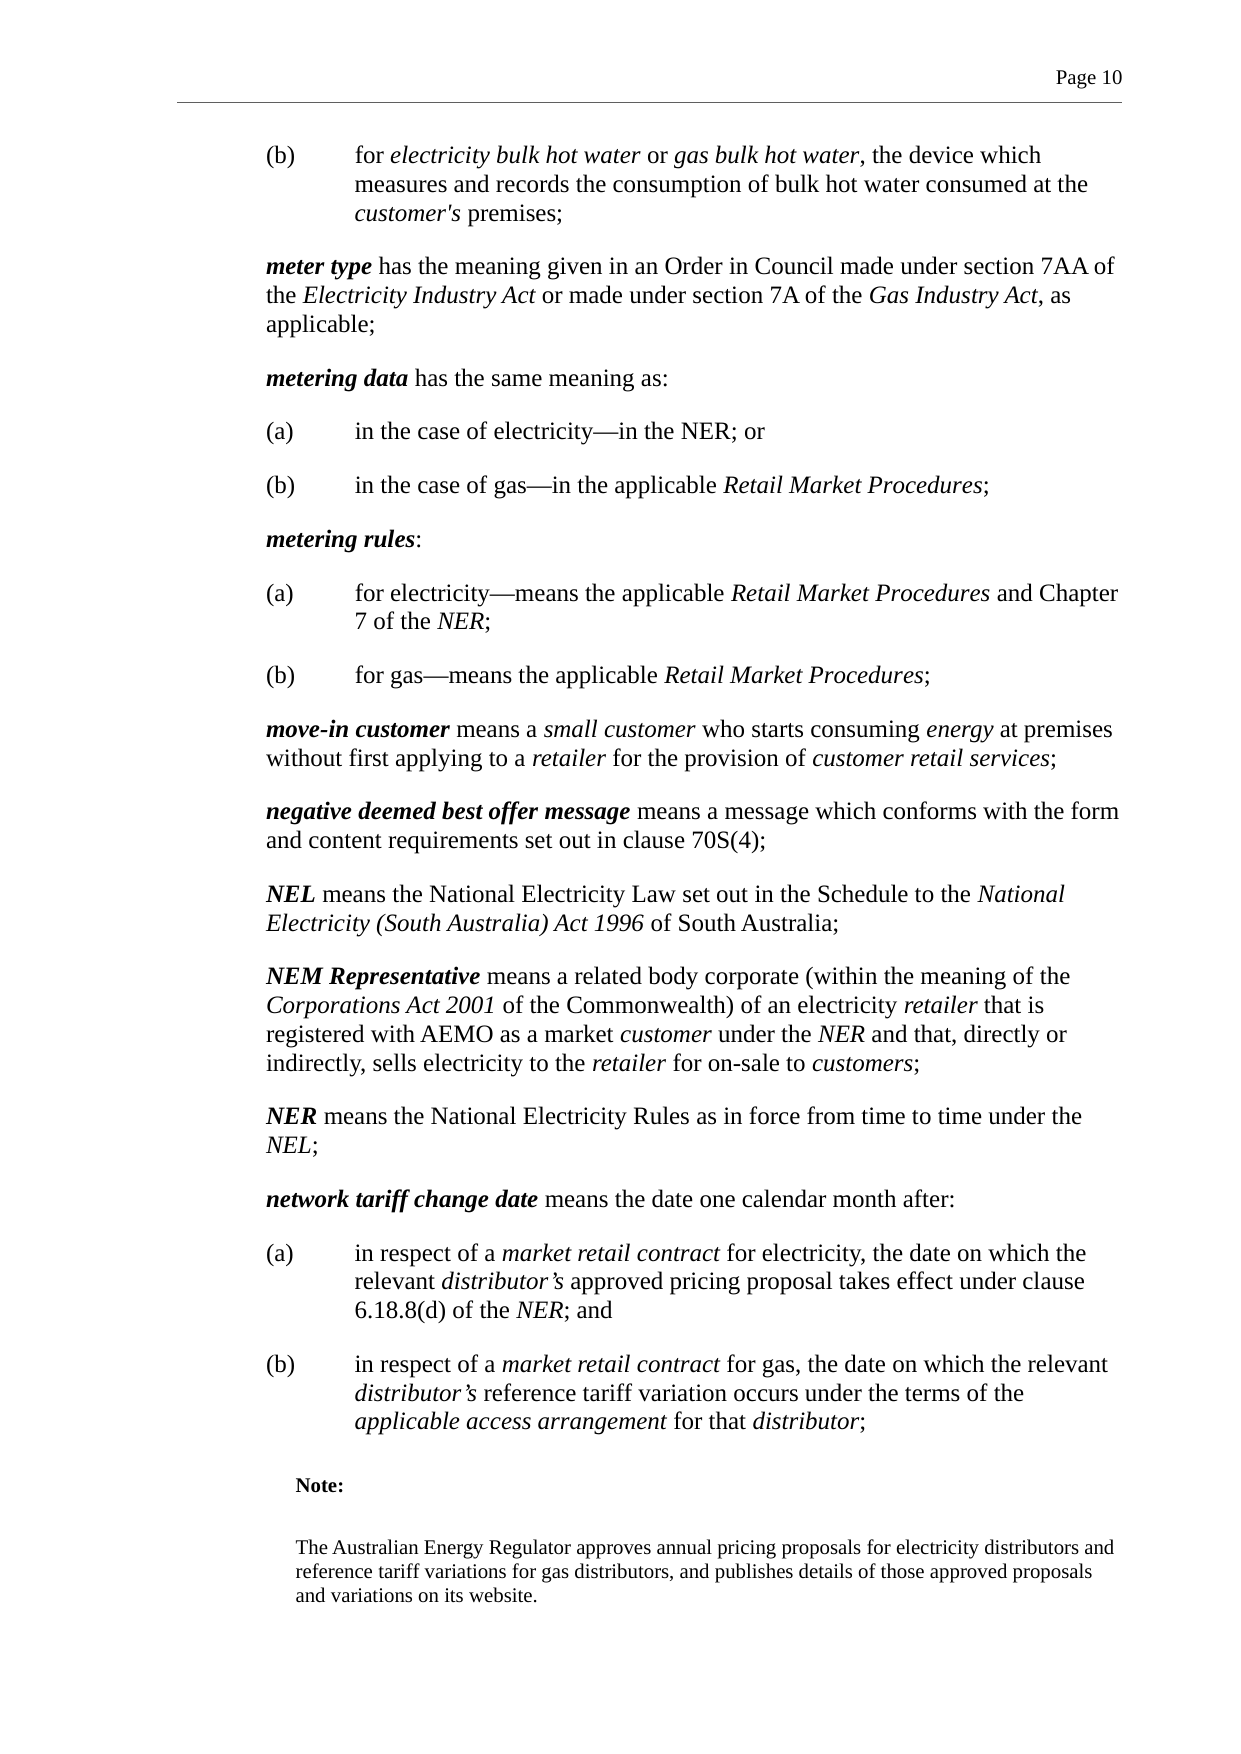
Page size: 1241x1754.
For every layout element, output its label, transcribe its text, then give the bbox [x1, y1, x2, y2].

list for gas—means the applicable Retail Market Procedures; [266, 660, 1122, 689]
list for electricity—means the applicable Retail Market Procedures and Chapter 7 of the NER; [266, 578, 1122, 635]
text move-in customer means a small customer who starts consuming energy at premises without first applying to a retailer for the provision of customer retail services; [266, 714, 1122, 771]
text meter type has the meaning given in an Order in Council made under section 7AA of the Electricity Industry Act or made under section 7A of the Gas Industry Act, as applicable; [266, 251, 1122, 338]
text NER means the National Electricity Rules as in force from time to time under the NEL; [266, 1101, 1122, 1159]
text for electricity bulk hot water or gas bulk hot water, the device which measures and records the consumption of bulk hot water consumed at the customer's premises; [266, 140, 1122, 226]
text The Australian Energy Regulator approves annual pricing proposals for electricity distributors and reference tariff variations for gas distributors, and publishes details of those approved proposals and variations on its website. [295, 1534, 1122, 1607]
text Note: [295, 1473, 1122, 1497]
text NEM Representative means a related body corporate (within the meaning of the Corporations Act 2001 of the Commonwealth) of an electricity retailer that is registered with AEMO as a market customer under the NER and that, directly or indirectly, sells electricity to the retailer for on-sale to customers; [266, 961, 1122, 1076]
list in the case of electricity—in the NER; or [266, 416, 1122, 445]
text negative deemed best offer message means a message which conforms with the form and content requirements set out in clause 70S(4); [266, 796, 1122, 854]
text (a) in respect of a market retail contract for electricity, the date on which the relevant distributor’s approved pricing proposal takes effect under clause 6.18.8(d) of the NER; and [266, 1238, 1122, 1324]
text metering data has the same meaning as: [266, 363, 1122, 391]
text metering rules: [266, 524, 1122, 553]
text NEL means the National Electricity Law set out in the Schedule to the National Electricity (South Australia) Act 1996 of South Australia; [266, 879, 1122, 936]
list in the case of gas—in the applicable Retail Market Procedures; [266, 470, 1122, 499]
text (b) in respect of a market retail contract for gas, the date on which the relevant distributor’s reference tariff variation occurs under the terms of the applicable access arrangement for that distributor; [266, 1349, 1122, 1435]
text network tariff change date means the date one calendar month after: [227, 1184, 1122, 1213]
